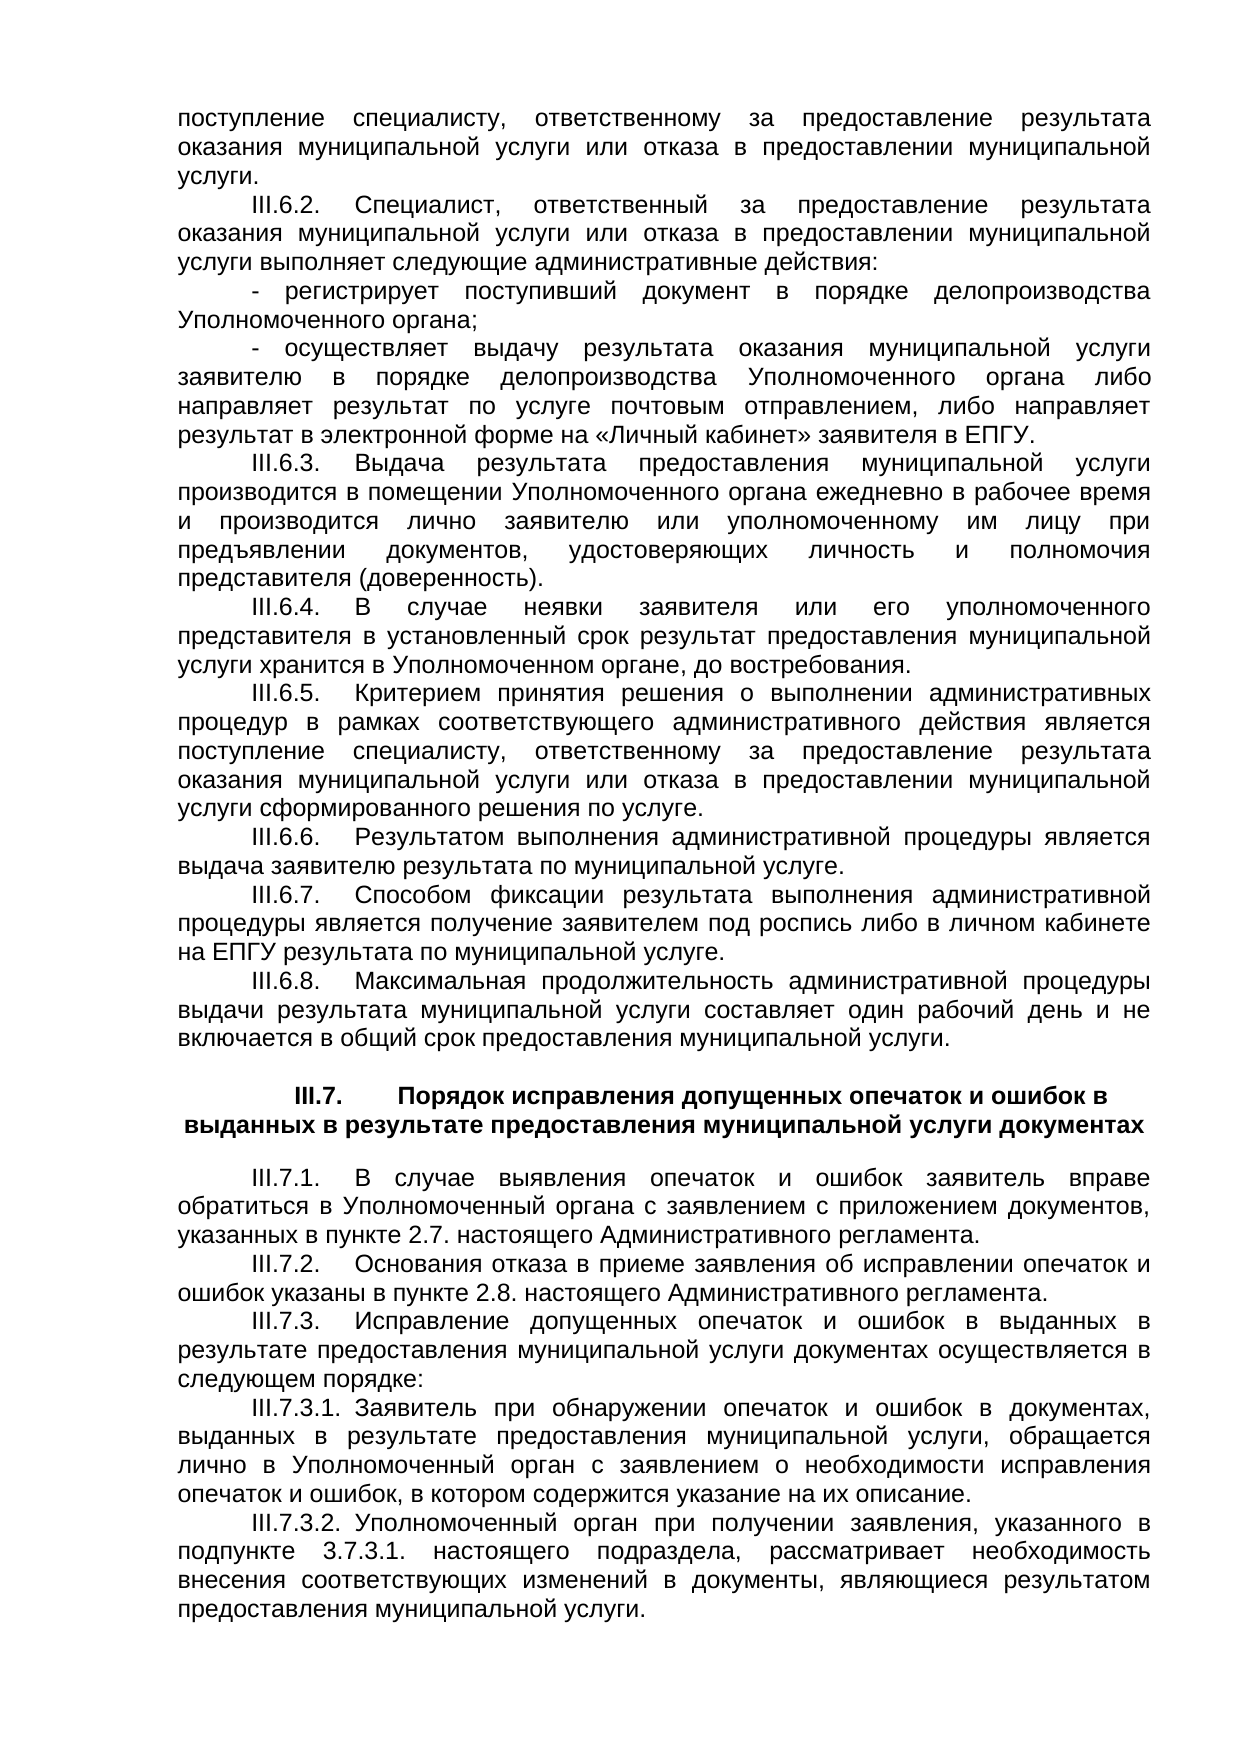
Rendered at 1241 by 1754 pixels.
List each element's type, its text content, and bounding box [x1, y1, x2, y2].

subtitle Порядок исправления допущенных опечаток и ошибок в выданных в результате предоставления муниципальной услуги документах [177, 1081, 1152, 1138]
list Критерием принятия решения о выполнении административных процедур в рамках соответствующего административного действия является поступление специалисту, ответственному за предоставление результата оказания муниципальной услуги или отказа в предоставлении муниципальной услуги сформированного решения по услуге. [177, 678, 1152, 822]
text - осуществляет выдачу результата оказания муниципальной услуги заявителю в порядке делопроизводства Уполномоченного органа либо направляет результат по услуге почтовым отправлением, либо направляет результат в электронной форме на «Личный кабинет» заявителя в ЕПГУ. [177, 333, 1152, 448]
list Максимальная продолжительность административной процедуры выдачи результата муниципальной услуги составляет один рабочий день и не включается в общий срок предоставления муниципальной услуги. [177, 966, 1152, 1052]
list Исправление допущенных опечаток и ошибок в выданных в результате предоставления муниципальной услуги документах осуществляется в следующем порядке: [177, 1306, 1152, 1392]
list В случае выявления опечаток и ошибок заявитель вправе обратиться в Уполномоченный органа с заявлением с приложением документов, указанных в пункте 2.7. настоящего Административного регламента. [177, 1162, 1152, 1249]
list Уполномоченный орган при получении заявления, указанного в подпункте 3.7.3.1. настоящего подраздела, рассматривает необходимость внесения соответствующих изменений в документы, являющиеся результатом предоставления муниципальной услуги. [177, 1507, 1152, 1622]
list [177, 103, 1152, 190]
list В случае неявки заявителя или его уполномоченного представителя в установленный срок результат предоставления муниципальной услуги хранится в Уполномоченном органе, до востребования. [177, 592, 1152, 678]
list Специалист, ответственный за предоставление результата оказания муниципальной услуги или отказа в предоставлении муниципальной услуги выполняет следующие административные действия: [177, 190, 1152, 276]
list Заявитель при обнаружении опечаток и ошибок в документах, выданных в результате предоставления муниципальной услуги, обращается лично в Уполномоченный орган с заявлением о необходимости исправления опечаток и ошибок, в котором содержится указание на их описание. [177, 1392, 1152, 1507]
list Основания отказа в приеме заявления об исправлении опечаток и ошибок указаны в пункте 2.8. настоящего Административного регламента. [177, 1249, 1152, 1306]
list Результатом выполнения административной процедуры является выдача заявителю результата по муниципальной услуге. [177, 822, 1152, 880]
list Способом фиксации результата выполнения административной процедуры является получение заявителем под роспись либо в личном кабинете на ЕПГУ результата по муниципальной услуге. [177, 880, 1152, 966]
list Выдача результата предоставления муниципальной услуги производится в помещении Уполномоченного органа ежедневно в рабочее время и производится лично заявителю или уполномоченному им лицу при предъявлении документов, удостоверяющих личность и полномочия представителя (доверенность). [177, 448, 1152, 592]
text - регистрирует поступивший документ в порядке делопроизводства Уполномоченного органа; [177, 276, 1152, 333]
